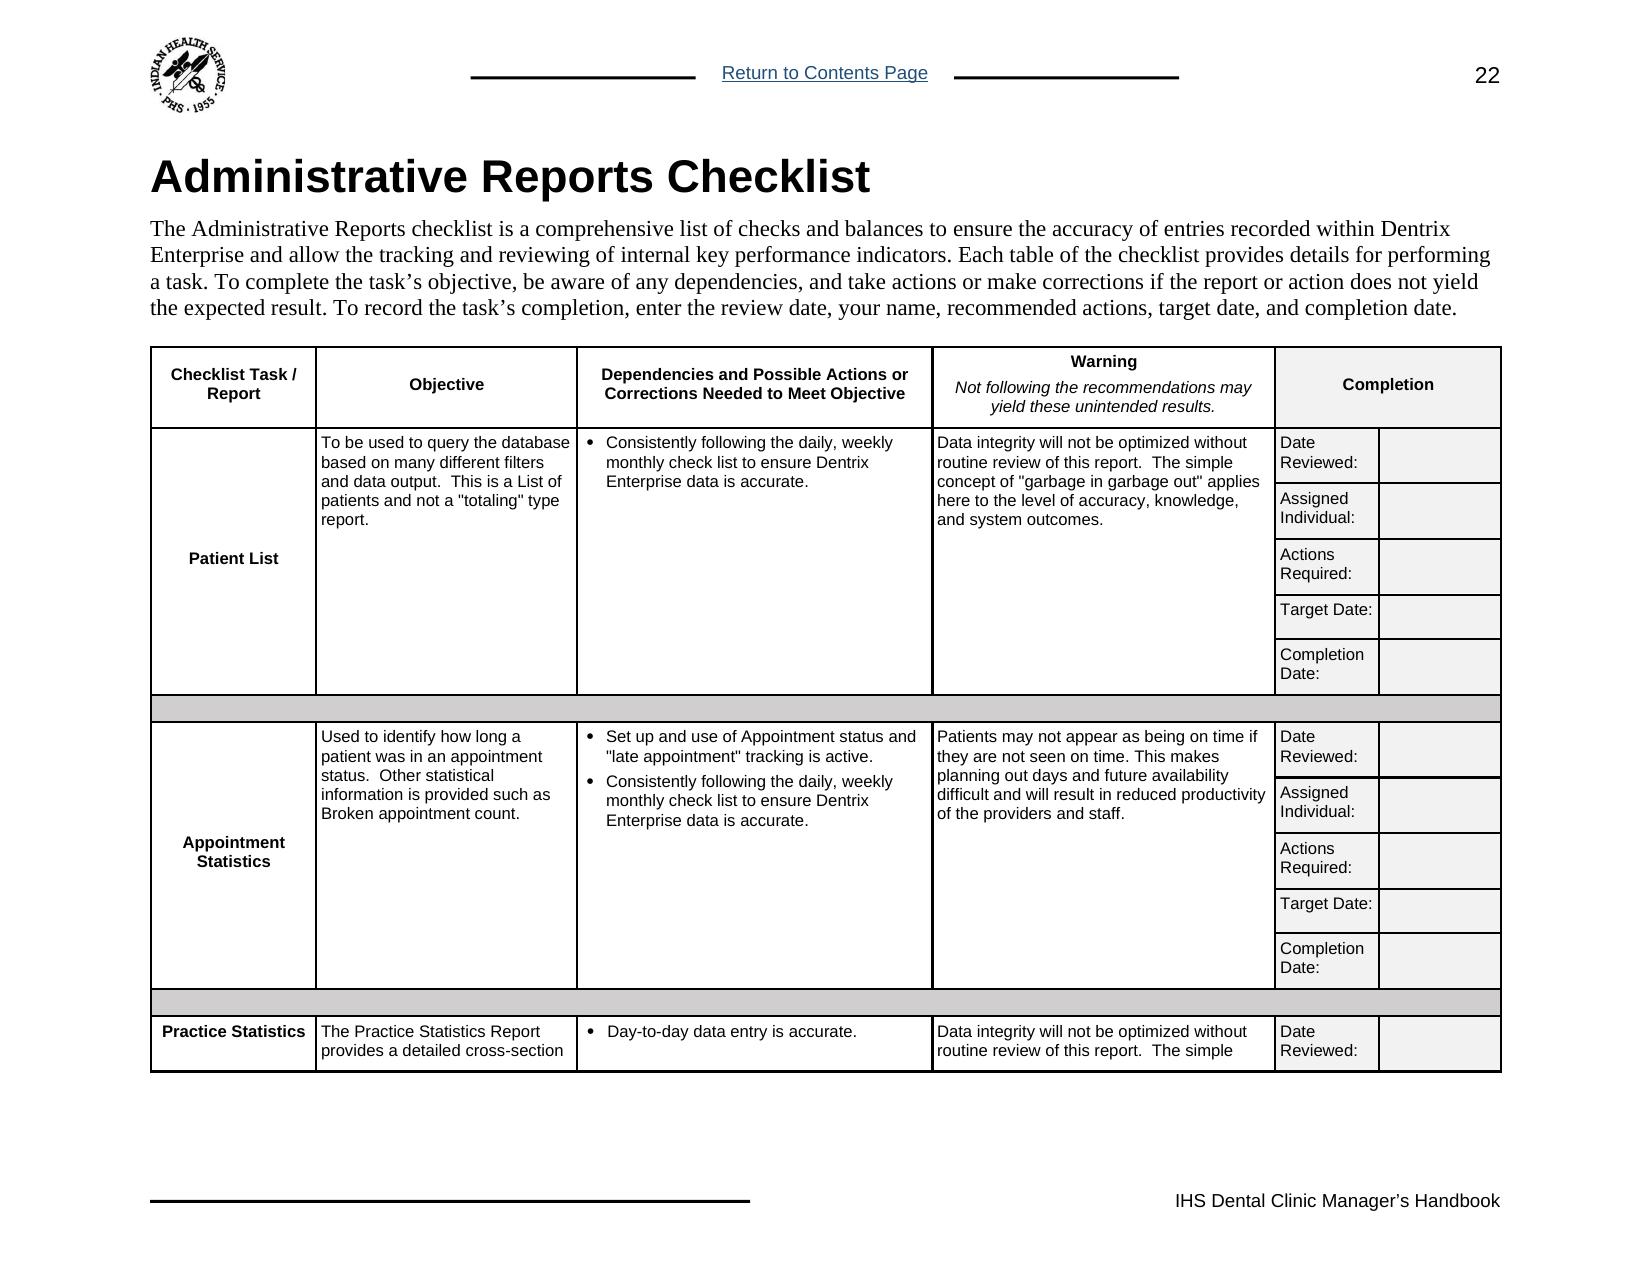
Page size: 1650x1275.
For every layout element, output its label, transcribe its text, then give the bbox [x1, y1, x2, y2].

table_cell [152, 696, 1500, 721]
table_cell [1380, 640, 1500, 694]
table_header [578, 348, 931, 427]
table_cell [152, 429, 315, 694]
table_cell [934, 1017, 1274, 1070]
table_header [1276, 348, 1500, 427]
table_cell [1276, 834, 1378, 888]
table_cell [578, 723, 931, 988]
picture [150, 37, 226, 113]
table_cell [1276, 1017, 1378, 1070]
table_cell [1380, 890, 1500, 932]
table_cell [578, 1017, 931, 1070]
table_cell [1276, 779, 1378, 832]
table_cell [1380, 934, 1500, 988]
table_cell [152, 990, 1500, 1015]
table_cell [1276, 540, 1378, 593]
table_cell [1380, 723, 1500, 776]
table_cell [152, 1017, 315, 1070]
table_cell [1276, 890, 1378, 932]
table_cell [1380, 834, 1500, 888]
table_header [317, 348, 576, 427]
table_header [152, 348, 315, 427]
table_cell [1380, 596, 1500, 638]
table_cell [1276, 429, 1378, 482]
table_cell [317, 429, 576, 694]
subtitle Administrative Reports Checklist [150, 150, 1500, 203]
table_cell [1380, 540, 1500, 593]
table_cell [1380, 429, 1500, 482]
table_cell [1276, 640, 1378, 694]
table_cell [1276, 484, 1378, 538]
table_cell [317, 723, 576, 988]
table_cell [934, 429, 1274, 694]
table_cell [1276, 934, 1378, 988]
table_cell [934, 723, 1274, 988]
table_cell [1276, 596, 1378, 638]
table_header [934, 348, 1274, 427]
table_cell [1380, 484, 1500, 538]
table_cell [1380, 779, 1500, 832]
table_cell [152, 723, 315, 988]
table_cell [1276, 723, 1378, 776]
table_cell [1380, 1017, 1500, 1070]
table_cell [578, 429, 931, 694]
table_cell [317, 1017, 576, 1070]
text The Administrative Reports checklist is a comprehensive list of checks and balances to ensure the accuracy of entries recorded within Dentrix Enterprise and allow the tracking and reviewing of internal key performance indicators. Each table of the checklist provides details for performing a task. To complete the task’s objective, be aware of any dependencies, and take actions or make corrections if the report or action does not yield the expected result. To record the task’s completion, enter the review date, your name, recommended actions, target date, and completion date. [150, 215, 1500, 321]
